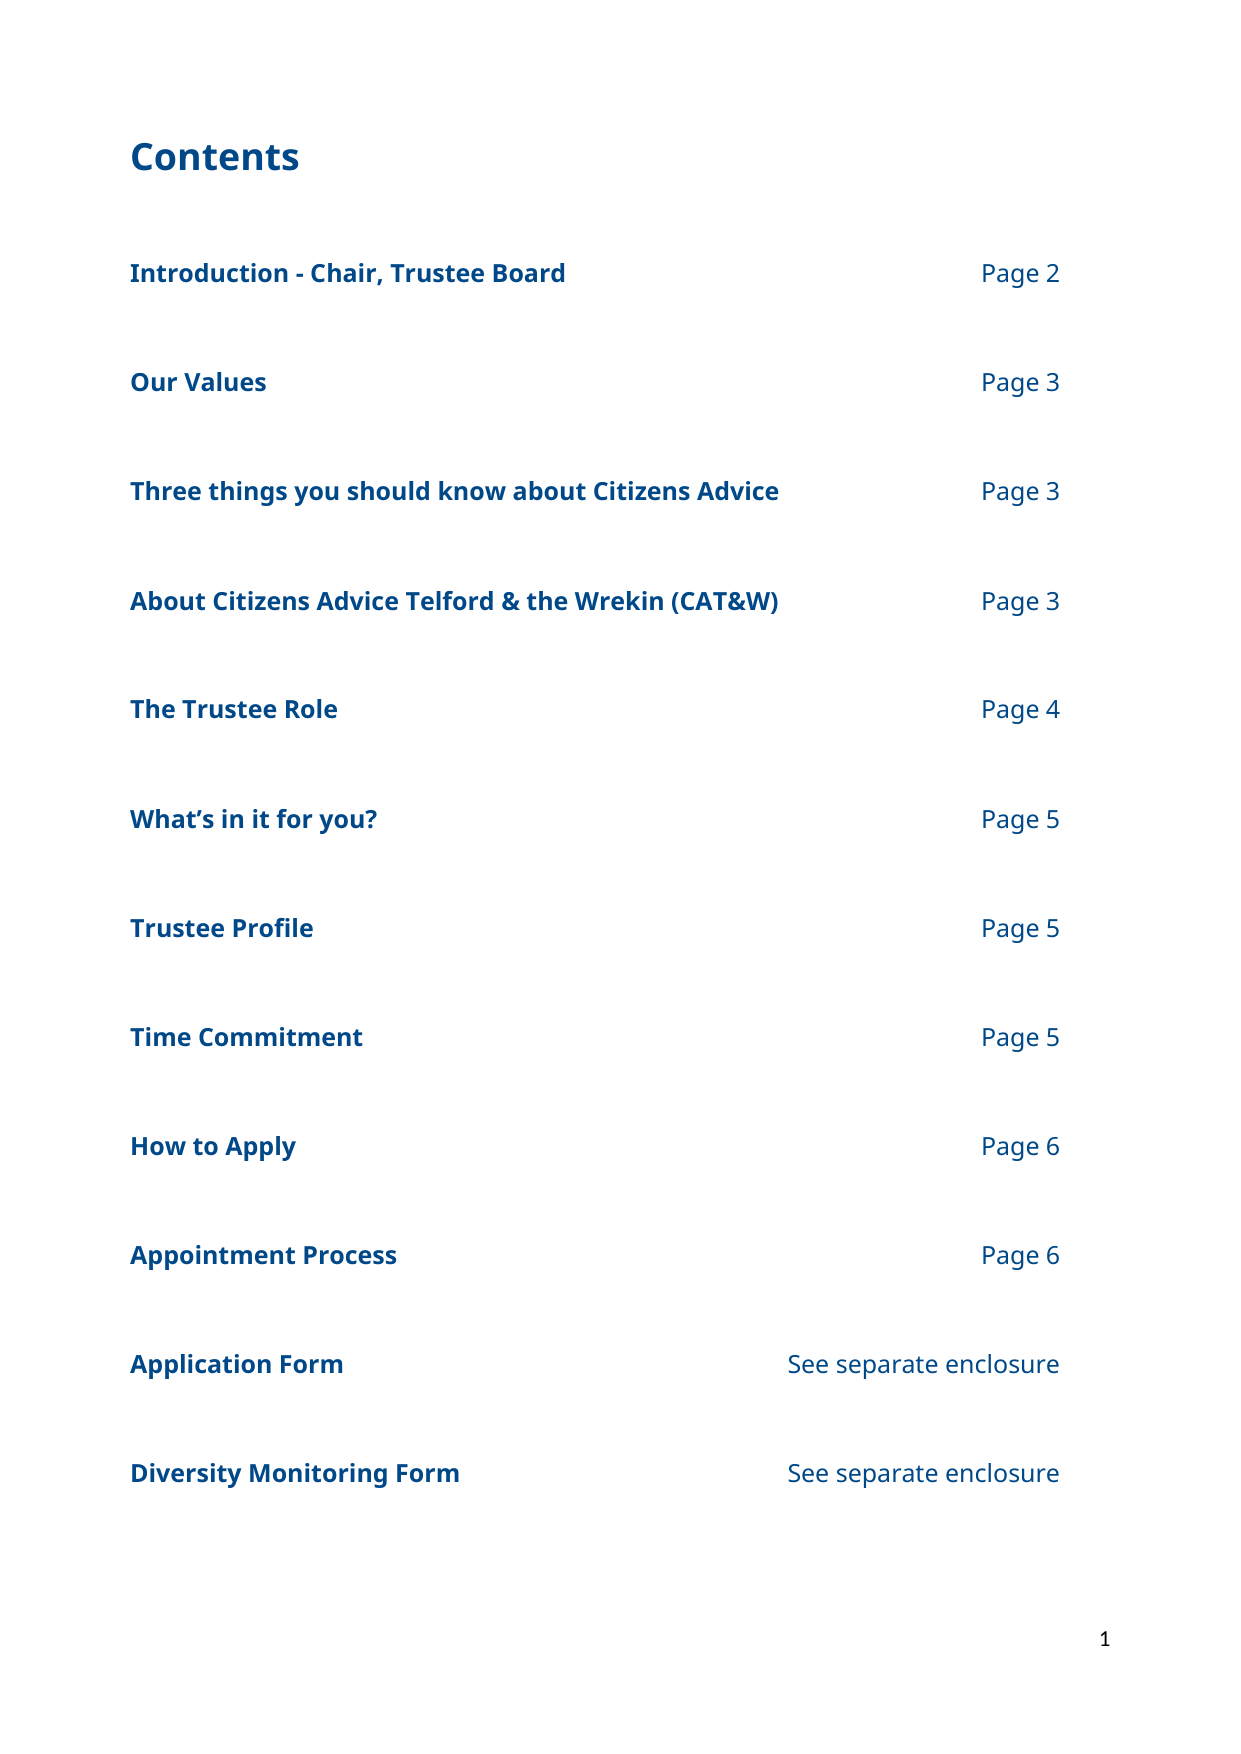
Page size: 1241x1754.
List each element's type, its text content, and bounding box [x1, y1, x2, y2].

text Our Values Page 3 [130, 365, 1110, 399]
text Introduction - Chair, Trustee Board Page 2 [130, 256, 1110, 290]
text The Trustee Role Page 4 [130, 692, 1110, 726]
text Three things you should know about Citizens Advice Page 3 [130, 474, 1110, 508]
text About Citizens Advice Telford & the Wrekin (CAT&W) Page 3 [130, 583, 1110, 617]
text What’s in it for you? Page 5 [130, 801, 1110, 835]
text How to Apply Page 6 [130, 1128, 1110, 1162]
text Trustee Profile Page 5 [130, 910, 1110, 944]
text Appointment Process Page 6 [130, 1237, 1110, 1272]
text Contents [130, 130, 1110, 181]
text Application Form See separate enclosure [130, 1347, 1110, 1381]
text Time Commitment Page 5 [130, 1019, 1110, 1053]
text Diversity Monitoring Form See separate enclosure [130, 1456, 1110, 1490]
